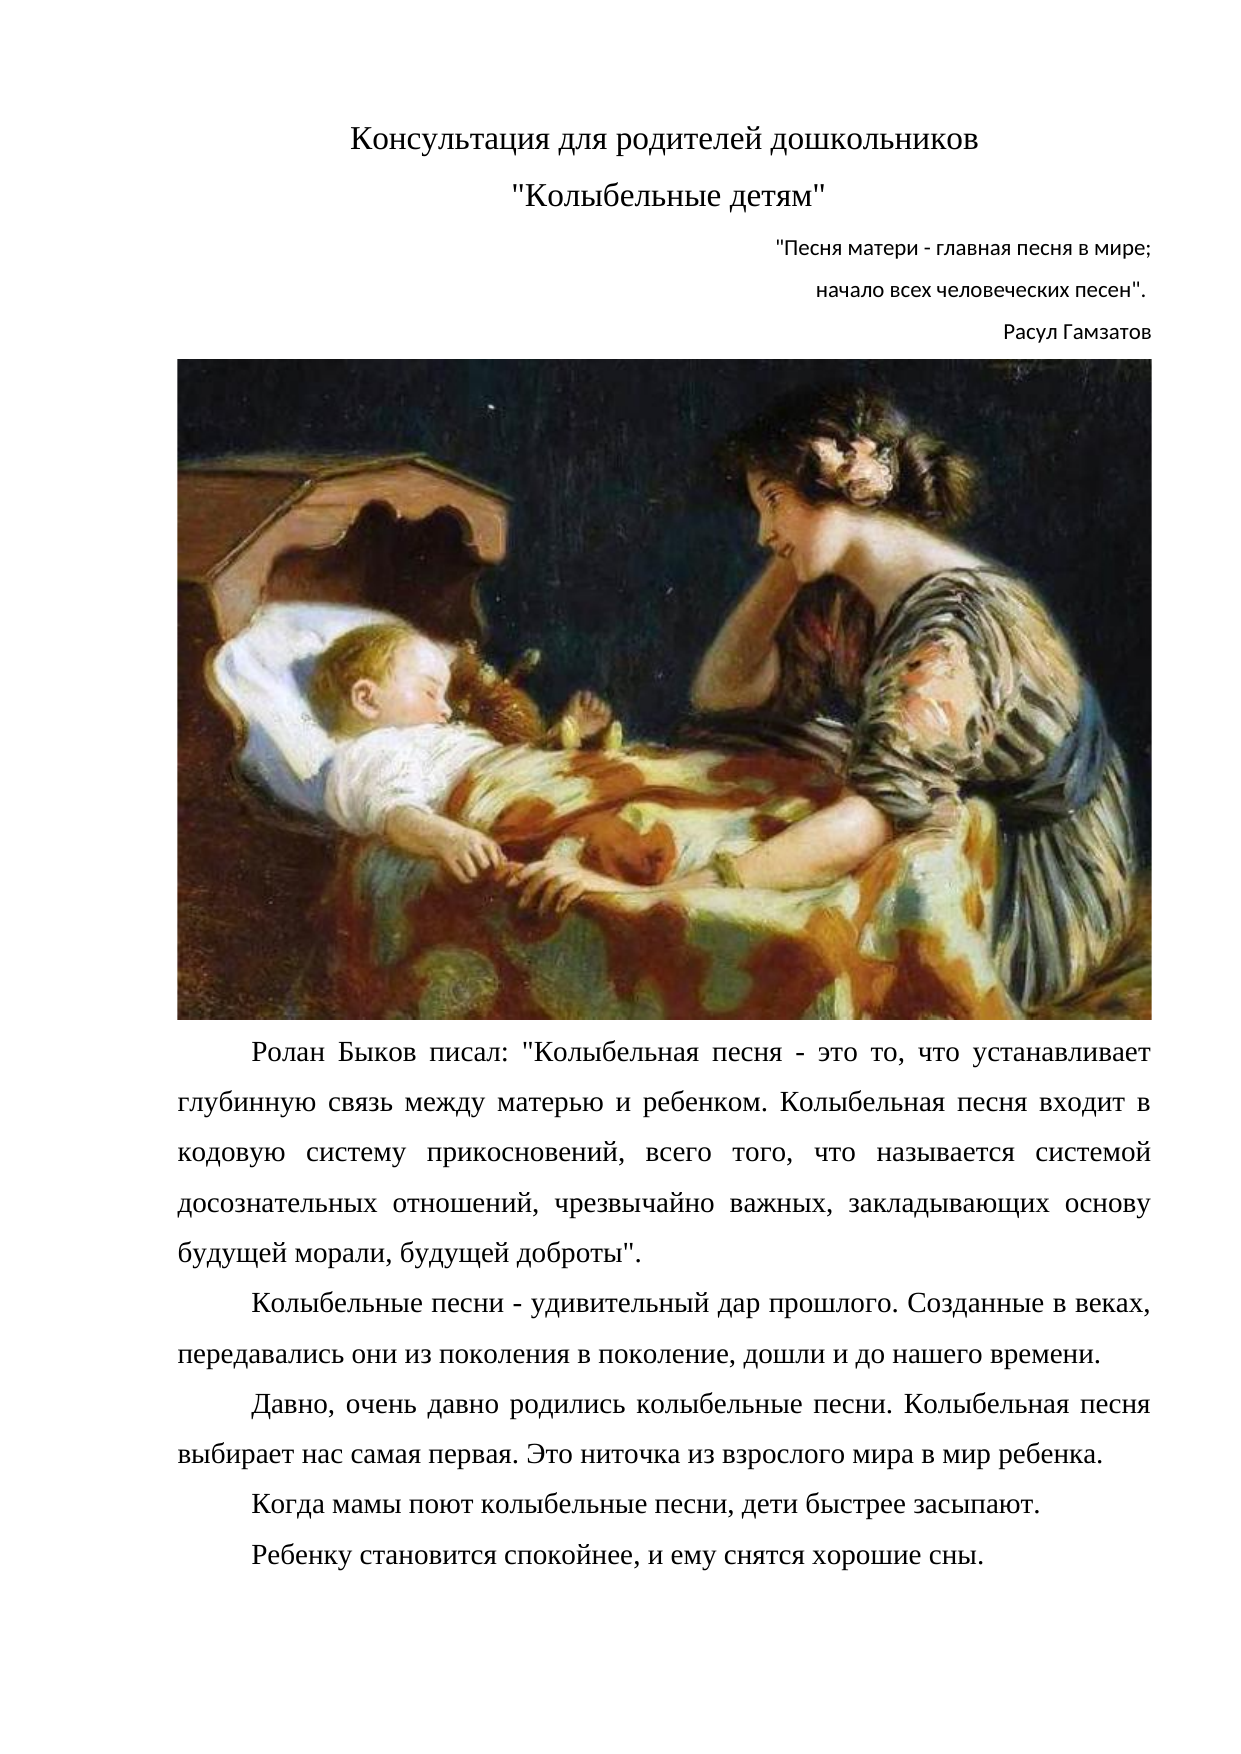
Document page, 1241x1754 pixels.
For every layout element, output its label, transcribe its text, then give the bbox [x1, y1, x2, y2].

text начало всех человеческих песен". [177, 275, 1152, 303]
text Консультация для родителей дошкольников [177, 118, 1152, 156]
text Ролан Быков писал: "Колыбельная песня - это то, что устанавливает глубинную связь между матерью и ребенком. Колыбельная песня входит в кодовую систему прикосновений, всего того, что называется системой досознательных отношений, чрезвычайно важных, закладывающих основу будущей морали, будущей доброты". [177, 1034, 1152, 1269]
text Когда мамы поют колыбельные песни, дети быстрее засыпают. [177, 1487, 1152, 1520]
text "Колыбельные детям" [177, 176, 1152, 214]
text Расул Гамзатов [177, 317, 1152, 345]
text Давно, очень давно родились колыбельные песни. Колыбельная песня выбирает нас самая первая. Это ниточка из взрослого мира в мир ребенка. [177, 1386, 1152, 1470]
picture [177, 359, 1152, 1020]
text Колыбельные песни - удивительный дар прошлого. Созданные в веках, передавались они из поколения в поколение, дошли и до нашего времени. [177, 1285, 1152, 1369]
text Ребенку становится спокойнее, и ему снятся хорошие сны. [177, 1537, 1152, 1571]
text "Песня матери - главная песня в мире; [177, 233, 1152, 261]
